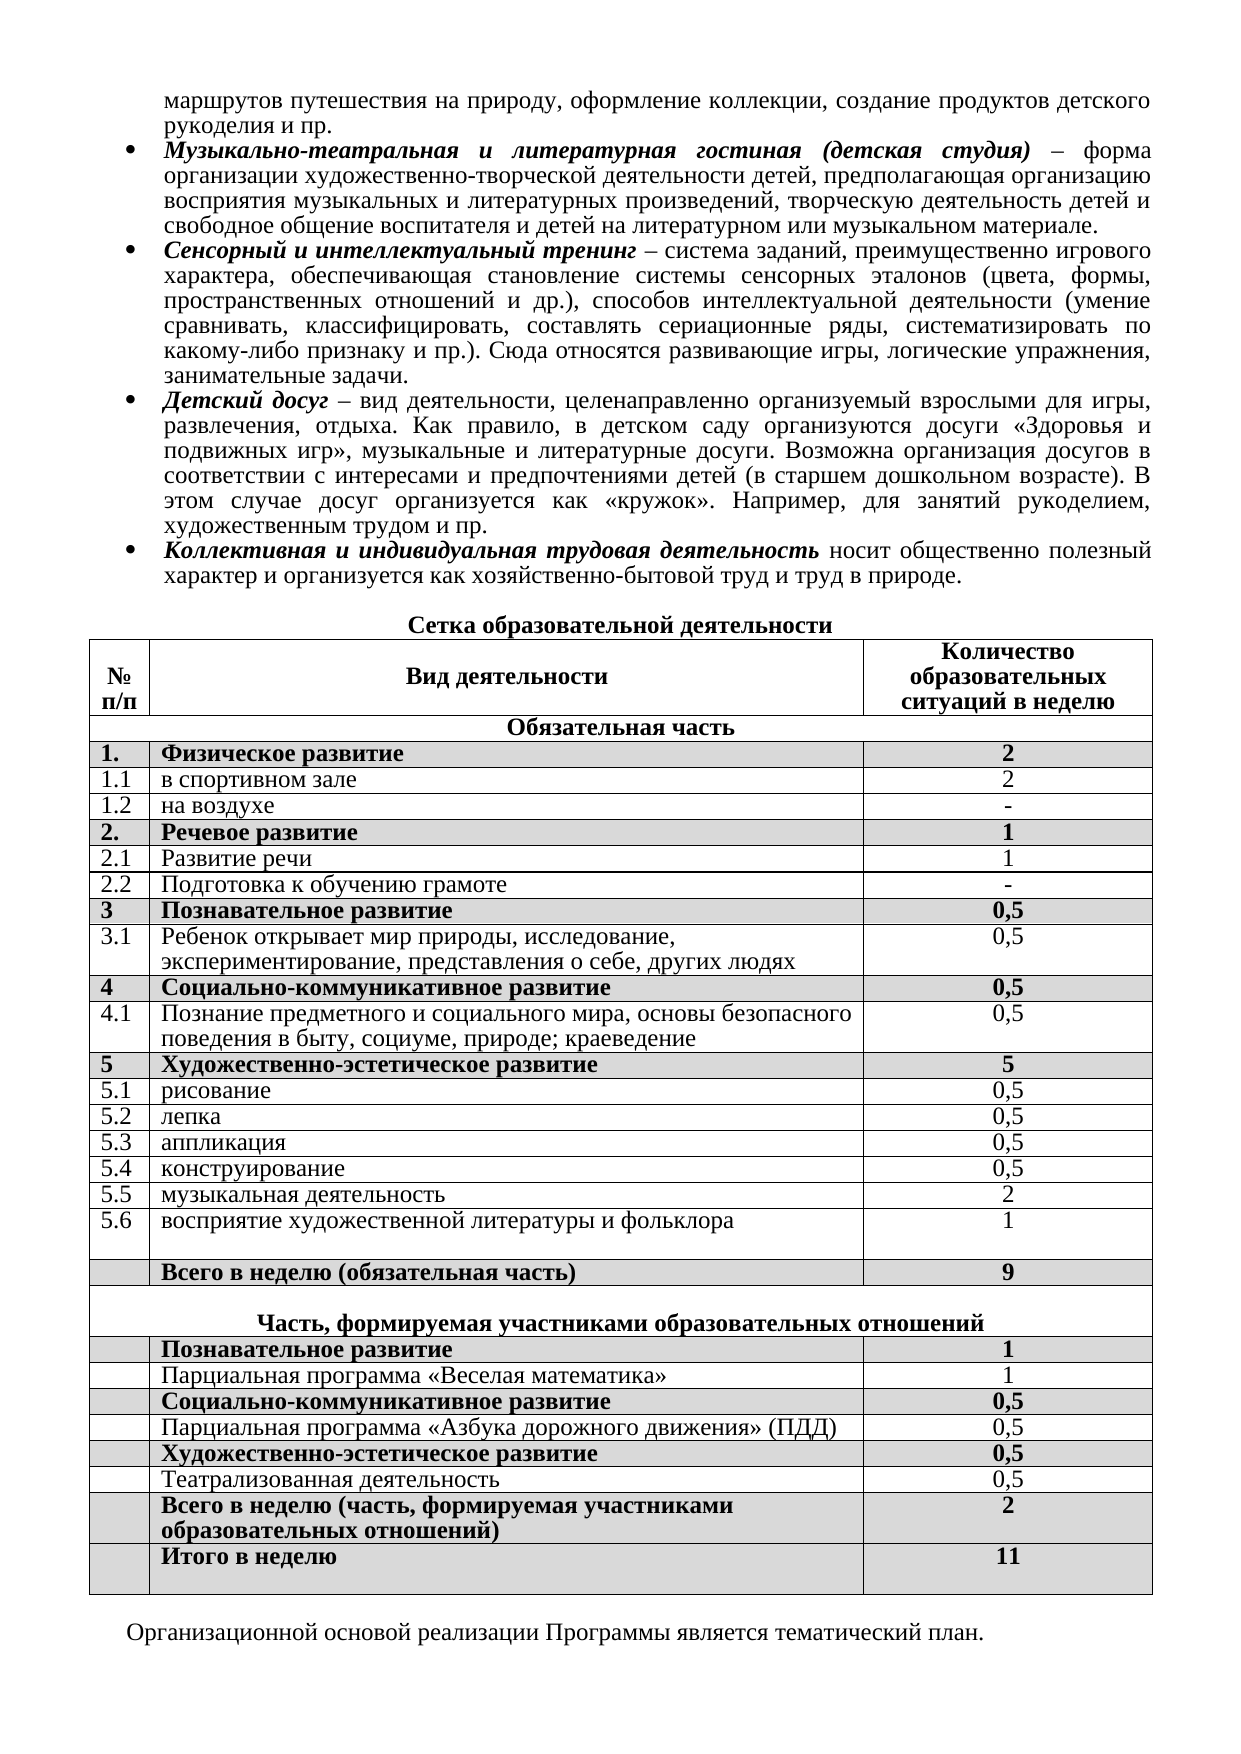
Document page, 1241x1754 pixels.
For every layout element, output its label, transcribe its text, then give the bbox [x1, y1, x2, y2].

table_cell 5.4 [90, 1157, 149, 1182]
table_cell рисование [150, 1079, 863, 1104]
table_cell Развитие речи [150, 846, 863, 871]
table_cell 5.1 [90, 1079, 149, 1104]
table_cell 1 [864, 1337, 1152, 1362]
table_cell Часть, формируемая участниками образовательных отношений [90, 1286, 1152, 1336]
table_cell 4.1 [90, 1002, 149, 1052]
table_cell Обязательная часть [90, 716, 1152, 741]
table_cell музыкальная деятельность [150, 1183, 863, 1208]
text Организационной основой реализации Программы является тематический план. [89, 1620, 1152, 1645]
table_cell 0,5 [864, 976, 1152, 1001]
table_cell [90, 1337, 149, 1362]
table_cell 2 [864, 1183, 1152, 1208]
table_cell 2.2 [90, 873, 149, 897]
list Детский досуг – вид деятельности, целенаправленно организуемый взрослыми для игры, развлечения, отдыха. Как правило, в детском саду организуются досуги «Здоровья и подвижных игр», музыкальные и литературные досуги. Возможна организация досугов в соответствии с интересами и предпочтениями детей (в старшем дошкольном возрасте). В этом случае досуг организуется как «кружок». Например, для занятий рукоделием, художественным трудом и пр. [126, 389, 1152, 539]
table_cell [90, 1389, 149, 1414]
table_cell [90, 1441, 149, 1466]
table_cell [90, 1493, 149, 1543]
table_cell 2 [864, 1493, 1152, 1543]
table_cell 5 [90, 1053, 149, 1078]
table_cell 0,5 [864, 1389, 1152, 1414]
table_cell в спортивном зале [150, 768, 863, 793]
table_cell [90, 1467, 149, 1492]
table_cell 3.1 [90, 925, 149, 974]
table_cell [90, 1544, 149, 1594]
table_cell на воздухе [150, 794, 863, 819]
table_cell Художественно-эстетическое развитие [150, 1441, 863, 1466]
table_header № п/п [90, 640, 149, 715]
table_cell 3 [90, 899, 149, 923]
table_cell 2. [90, 820, 149, 845]
table_cell 5.3 [90, 1131, 149, 1156]
table_cell 5.2 [90, 1105, 149, 1130]
table_cell 0,5 [864, 925, 1152, 974]
table_cell 0,5 [864, 1002, 1152, 1052]
table_cell Социально-коммуникативное развитие [150, 976, 863, 1001]
table_cell 1.2 [90, 794, 149, 819]
text Сетка образовательной деятельности [89, 614, 1152, 639]
table_cell Речевое развитие [150, 820, 863, 845]
table_cell 2 [864, 768, 1152, 793]
table_cell конструирование [150, 1157, 863, 1182]
table_cell Социально-коммуникативное развитие [150, 1389, 863, 1414]
table_cell Парциальная программа «Азбука дорожного движения» (ПДД) [150, 1415, 863, 1440]
table_cell 11 [864, 1544, 1152, 1594]
table_cell Театрализованная деятельность [150, 1467, 863, 1492]
table_cell 5 [864, 1053, 1152, 1078]
table_cell 0,5 [864, 1441, 1152, 1466]
table_cell Итого в неделю [150, 1544, 863, 1594]
list Сенсорный и интеллектуальный тренинг – система заданий, преимущественно игрового характера, обеспечивающая становление системы сенсорных эталонов (цвета, формы, пространственных отношений и др.), способов интеллектуальной деятельности (умение сравнивать, классифицировать, составлять сериационные ряды, систематизировать по какому-либо признаку и пр.). Сюда относятся развивающие игры, логические упражнения, занимательные задачи. [126, 239, 1152, 389]
table_cell 2 [864, 742, 1152, 767]
table_cell лепка [150, 1105, 863, 1130]
table_cell Подготовка к обучению грамоте [150, 873, 863, 897]
table_cell 0,5 [864, 1131, 1152, 1156]
table_cell 1 [864, 1209, 1152, 1259]
table_cell 2.1 [90, 846, 149, 871]
table_cell аппликация [150, 1131, 863, 1156]
table_cell 0,5 [864, 899, 1152, 923]
table_cell - [864, 794, 1152, 819]
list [126, 89, 1152, 139]
table_cell 0,5 [864, 1105, 1152, 1130]
table_cell восприятие художественной литературы и фольклора [150, 1209, 863, 1259]
table_cell Физическое развитие [150, 742, 863, 767]
table_cell - [864, 873, 1152, 897]
table_cell [90, 1260, 149, 1285]
table_cell 9 [864, 1260, 1152, 1285]
table_cell 4 [90, 976, 149, 1001]
table_cell Познавательное развитие [150, 1337, 863, 1362]
table_cell 0,5 [864, 1415, 1152, 1440]
table_cell 1 [864, 820, 1152, 845]
table_cell Всего в неделю (обязательная часть) [150, 1260, 863, 1285]
table_header Количество образовательных ситуаций в неделю [864, 640, 1152, 715]
table_cell 1 [864, 846, 1152, 871]
table_cell 1.1 [90, 768, 149, 793]
table_cell 0,5 [864, 1467, 1152, 1492]
table_cell 5.5 [90, 1183, 149, 1208]
table_cell 0,5 [864, 1157, 1152, 1182]
table_header Вид деятельности [150, 640, 863, 715]
table_cell [90, 1415, 149, 1440]
table_cell [90, 1363, 149, 1388]
list Коллективная и индивидуальная трудовая деятельность носит общественно полезный характер и организуется как хозяйственно-бытовой труд и труд в природе. [126, 539, 1152, 589]
table_cell 5.6 [90, 1209, 149, 1259]
table_cell Познание предметного и социального мира, основы безопасного поведения в быту, социуме, природе; краеведение [150, 1002, 863, 1052]
table_cell Ребенок открывает мир природы, исследование, экспериментирование, представления о себе, других людях [150, 925, 863, 974]
list Музыкально-театральная и литературная гостиная (детская студия) – форма организации художественно-творческой деятельности детей, предполагающая организацию восприятия музыкальных и литературных произведений, творческую деятельность детей и свободное общение воспитателя и детей на литературном или музыкальном материале. [126, 139, 1152, 239]
table_cell 1 [864, 1363, 1152, 1388]
table_cell Всего в неделю (часть, формируемая участниками образовательных отношений) [150, 1493, 863, 1543]
table_cell Познавательное развитие [150, 899, 863, 923]
table_cell Художественно-эстетическое развитие [150, 1053, 863, 1078]
table_cell 1. [90, 742, 149, 767]
table_cell Парциальная программа «Веселая математика» [150, 1363, 863, 1388]
table_cell 0,5 [864, 1079, 1152, 1104]
